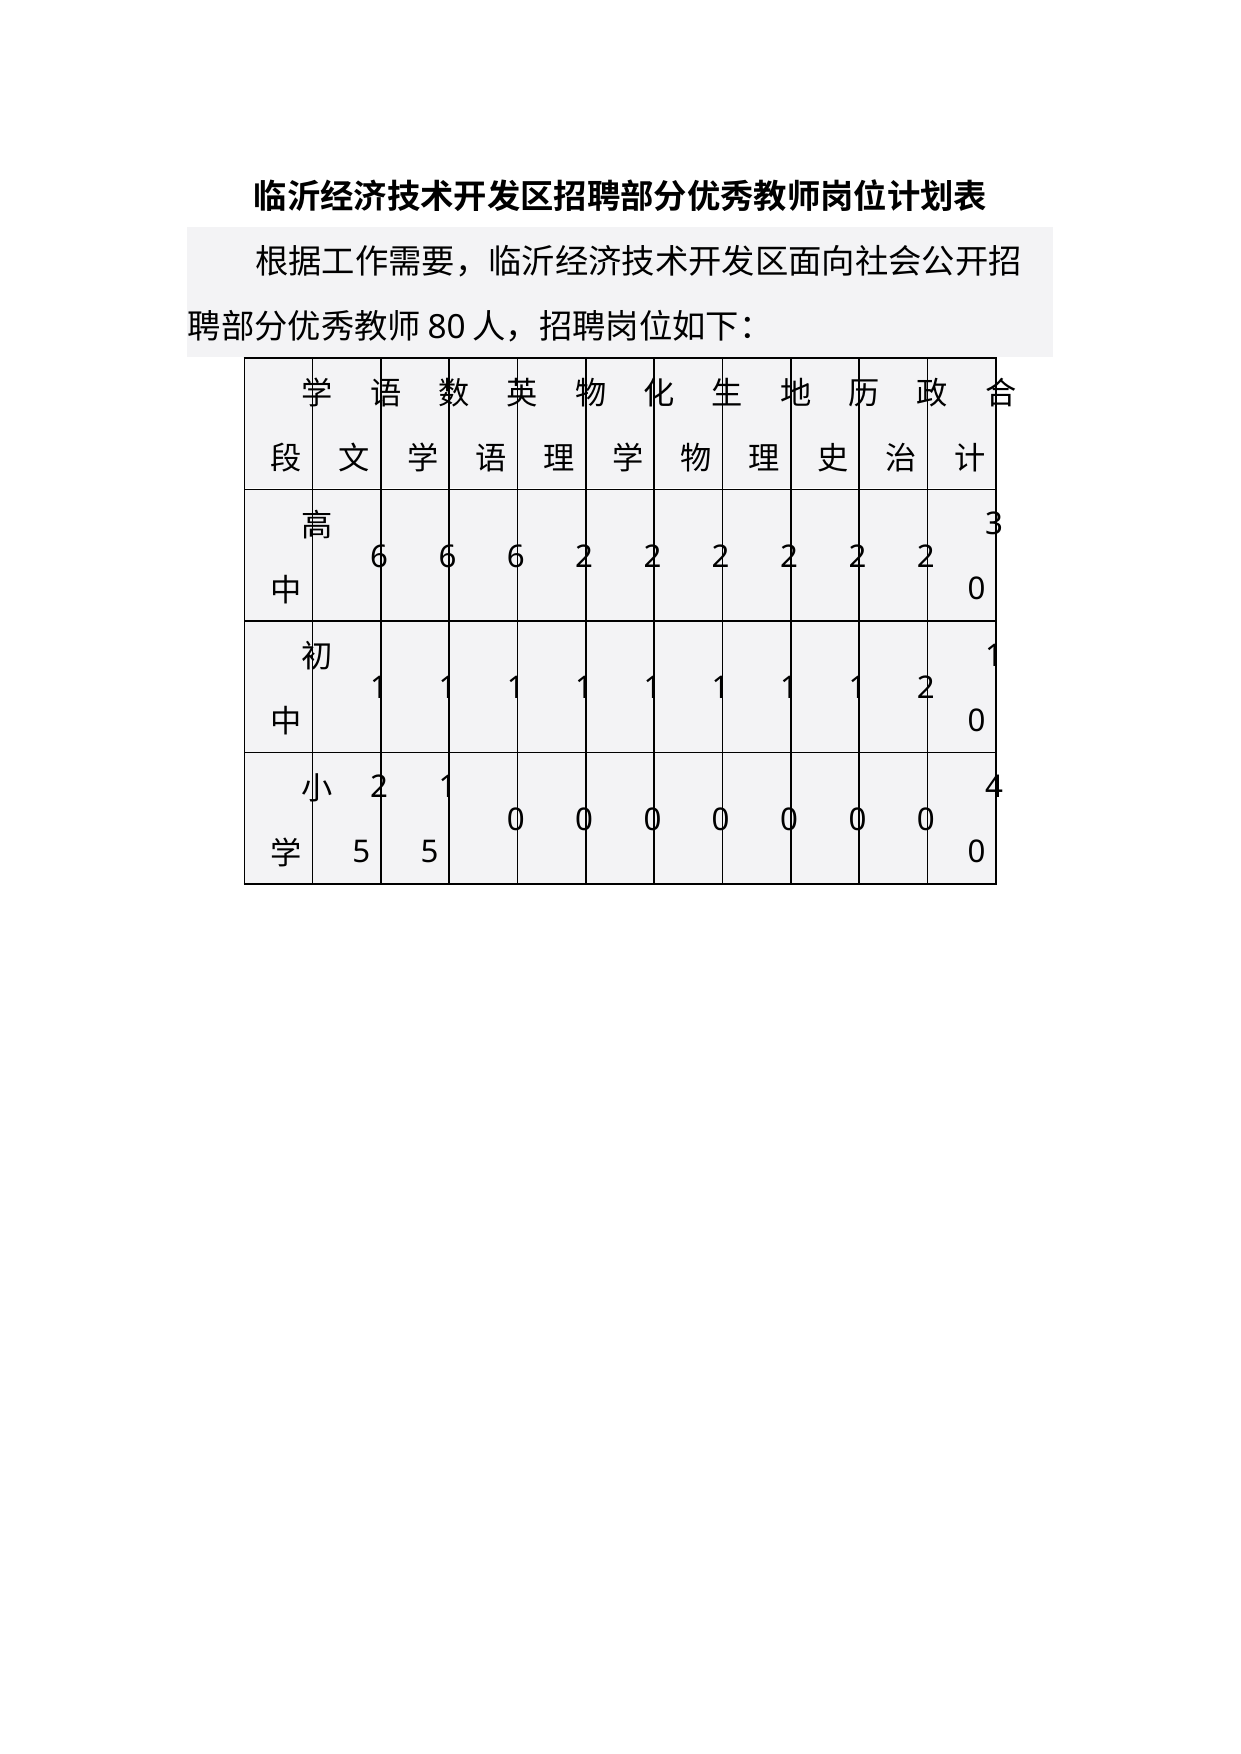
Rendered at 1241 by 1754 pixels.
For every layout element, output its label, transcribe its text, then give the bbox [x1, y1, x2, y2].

table_header 化学 [587, 359, 653, 488]
table_header 英语 [450, 359, 517, 488]
table_cell 0 [450, 753, 517, 883]
table_cell 1 [313, 622, 380, 752]
table_cell 小学 [245, 753, 312, 883]
table_cell 6 [313, 490, 380, 620]
table_cell 1 [518, 622, 585, 752]
text 根据工作需要，临沂经济技术开发区面向社会公开招聘部分优秀教师80人，招聘岗位如下： [187, 227, 1053, 357]
table_header 学段 [245, 359, 312, 488]
text 临沂经济技术开发区招聘部分优秀教师岗位计划表 [187, 162, 1053, 227]
table_cell 6 [382, 490, 448, 620]
table_header 数学 [382, 359, 448, 488]
table_cell 初中 [245, 622, 312, 752]
table_header 物理 [518, 359, 585, 488]
table_cell 1 [655, 622, 722, 752]
table_header 历史 [792, 359, 858, 488]
table_cell 0 [587, 753, 653, 883]
table_cell 0 [723, 753, 790, 883]
table_cell 15 [382, 753, 448, 883]
table_cell 1 [587, 622, 653, 752]
table_cell 6 [450, 490, 517, 620]
table_cell 40 [928, 753, 995, 883]
table_cell 2 [655, 490, 722, 620]
table_cell 10 [928, 622, 995, 752]
table_header 语文 [313, 359, 380, 488]
table_cell 2 [860, 622, 927, 752]
table_cell 0 [655, 753, 722, 883]
table_cell 0 [860, 753, 927, 883]
table_header 合计 [928, 359, 995, 488]
table_cell 1 [792, 622, 858, 752]
table_header 政治 [860, 359, 927, 488]
table_cell 2 [860, 490, 927, 620]
table_cell 30 [928, 490, 995, 620]
table_header 生物 [655, 359, 722, 488]
table_cell 2 [518, 490, 585, 620]
table_cell 2 [723, 490, 790, 620]
table_cell 0 [518, 753, 585, 883]
table_cell 1 [382, 622, 448, 752]
table_cell 1 [450, 622, 517, 752]
table_cell 0 [792, 753, 858, 883]
table_cell 25 [313, 753, 380, 883]
table_header 地理 [723, 359, 790, 488]
table_cell 1 [723, 622, 790, 752]
table_cell 2 [587, 490, 653, 620]
table_cell 高中 [245, 490, 312, 620]
table_cell 2 [792, 490, 858, 620]
